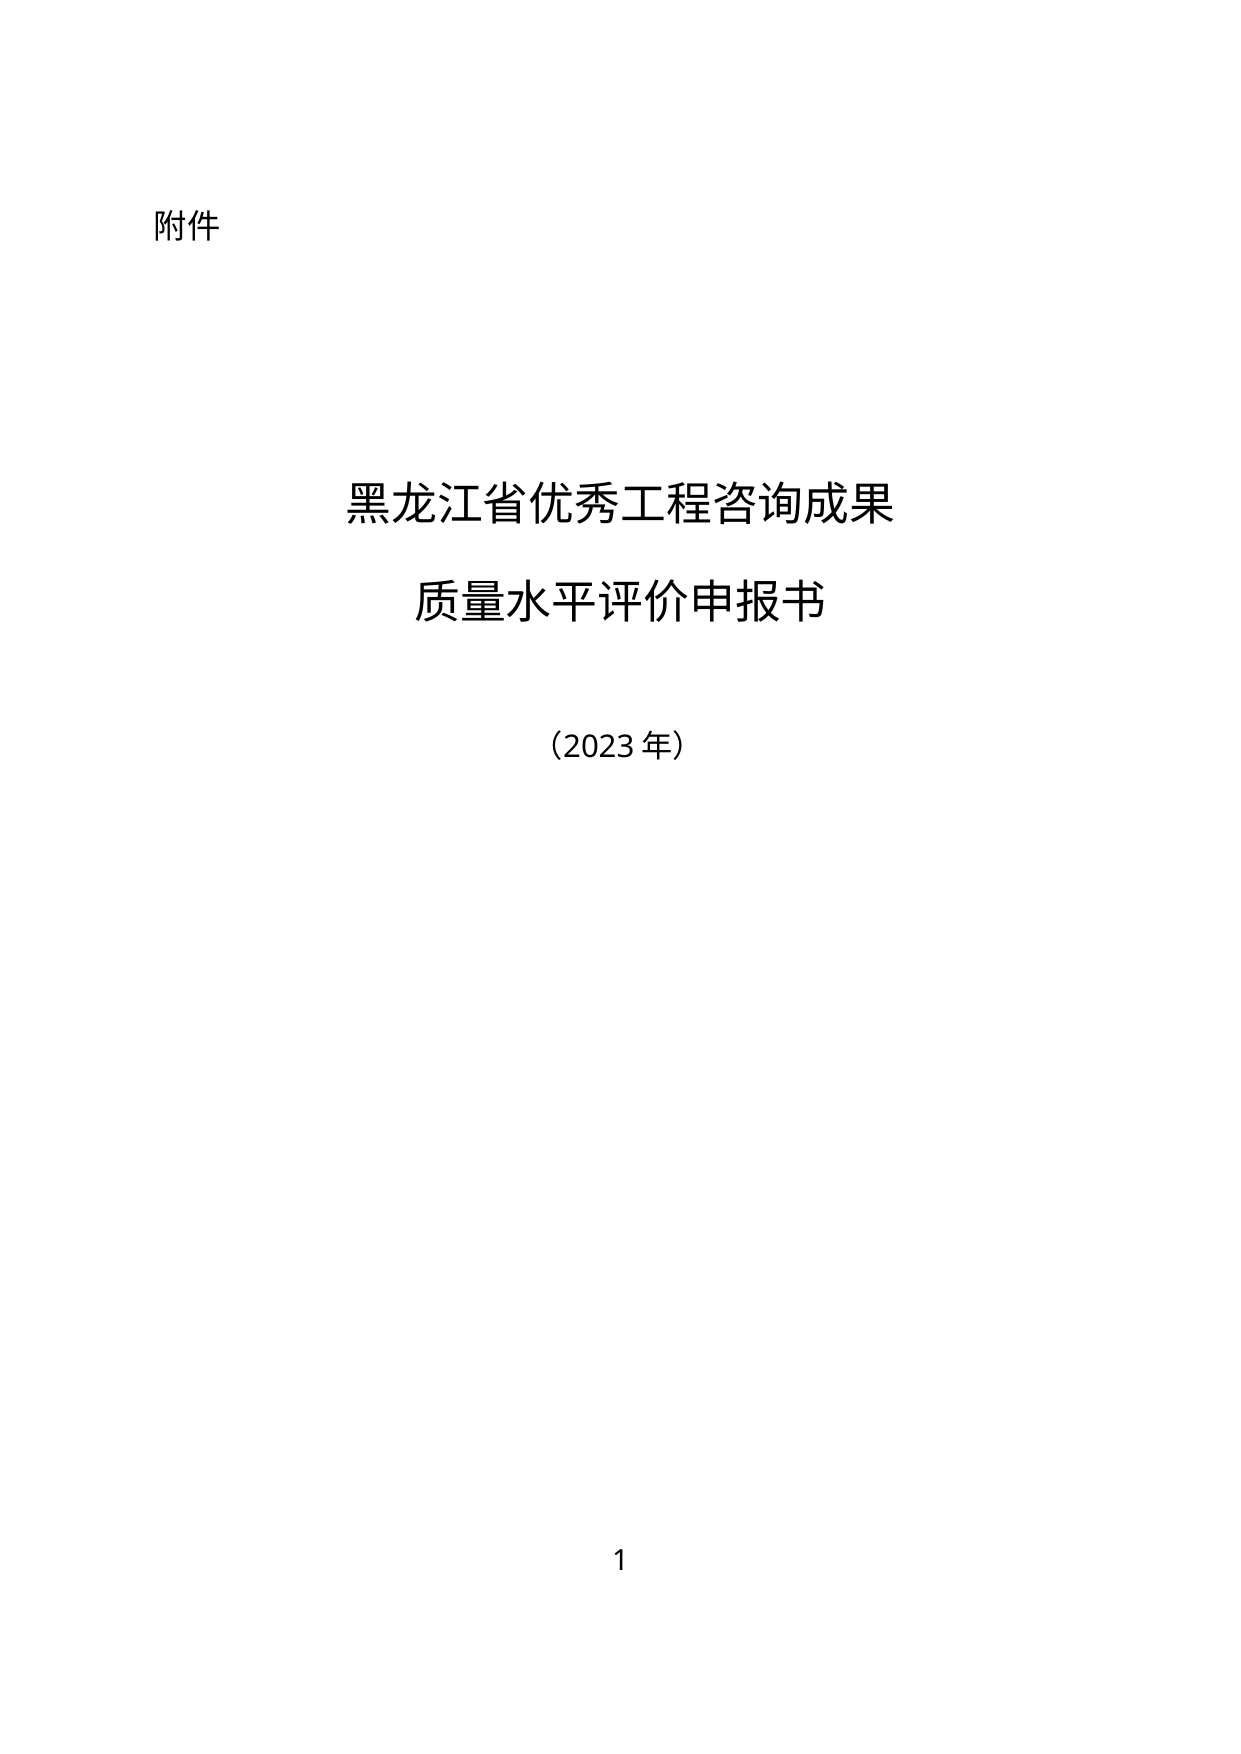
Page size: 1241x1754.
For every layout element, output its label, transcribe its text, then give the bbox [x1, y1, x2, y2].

text 质量水平评价申报书 [153, 549, 1087, 647]
text 黑龙江省优秀工程咨询成果 [153, 452, 1087, 549]
text （2023年） [219, 712, 1087, 777]
text 附件 [153, 192, 1087, 257]
